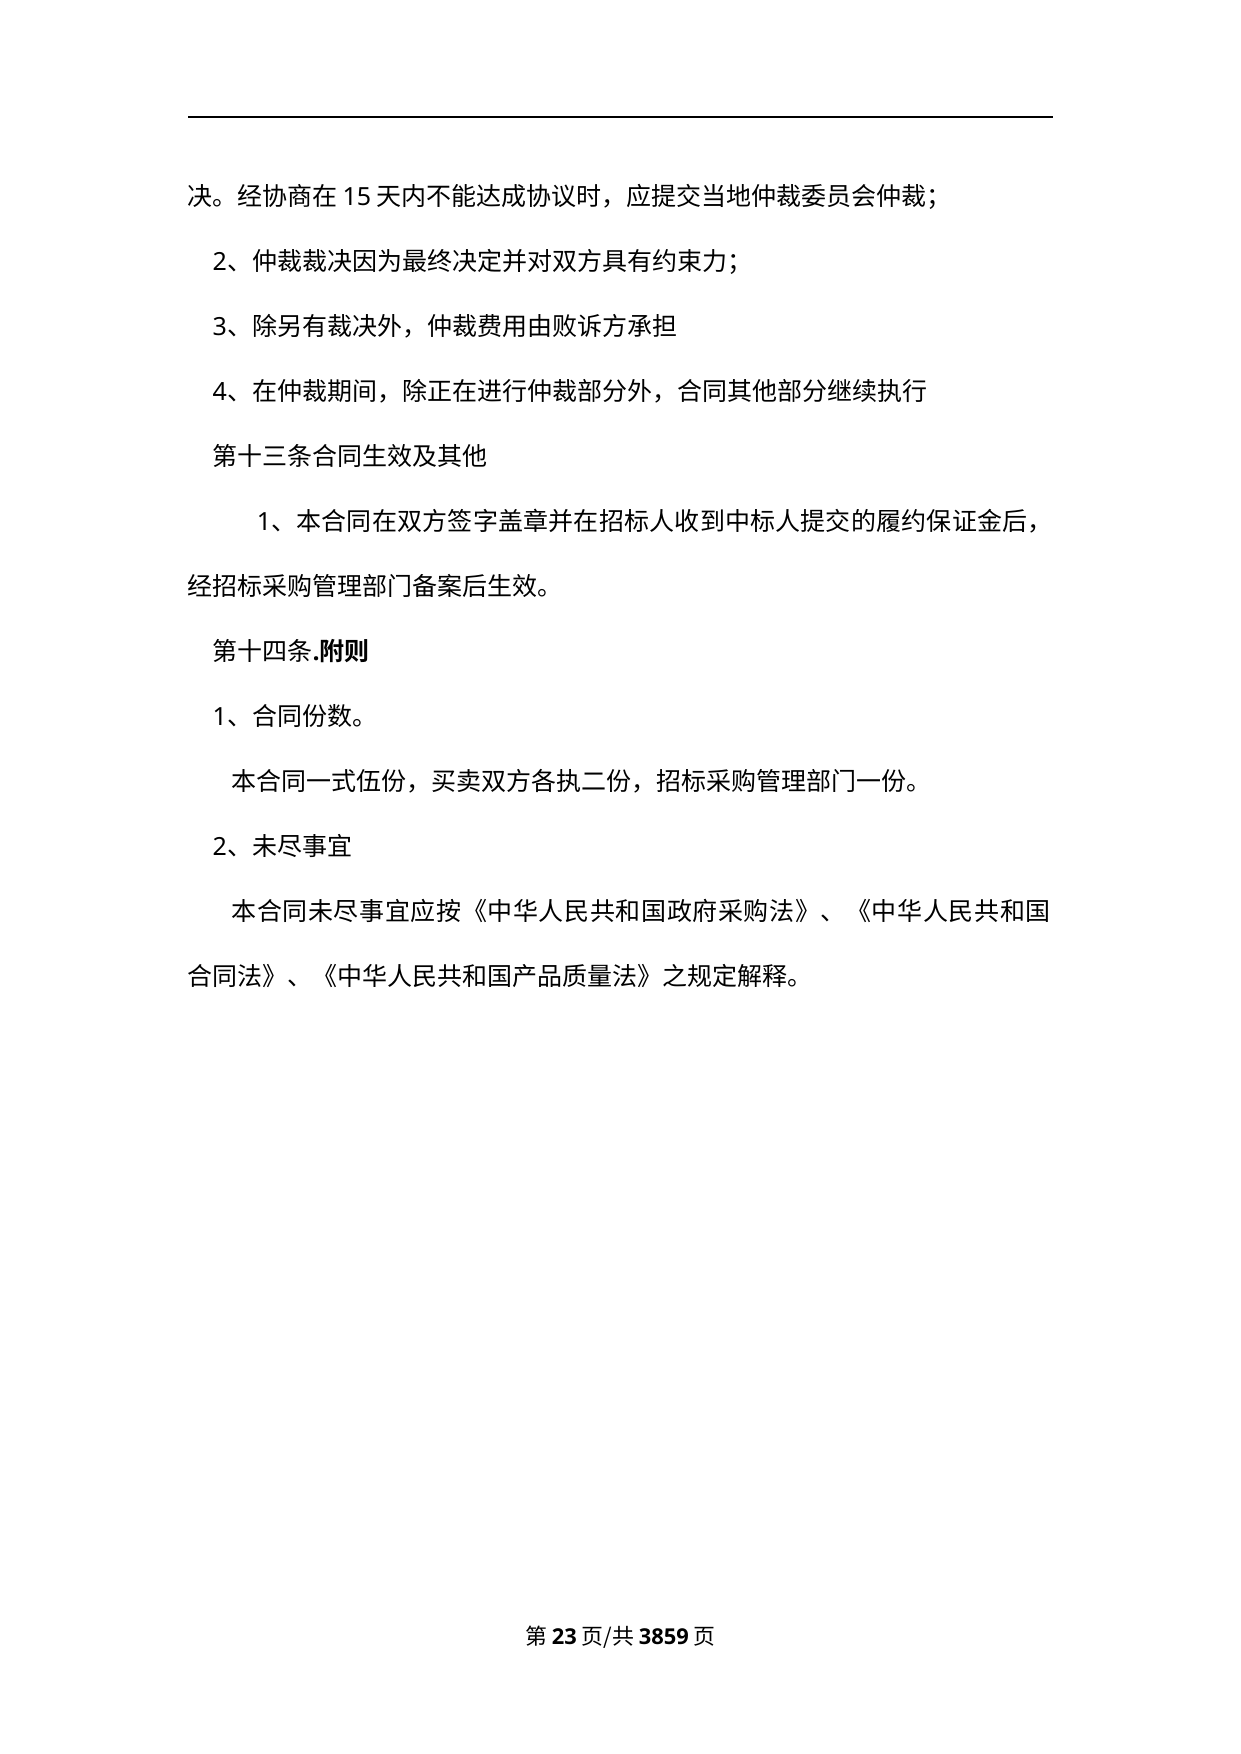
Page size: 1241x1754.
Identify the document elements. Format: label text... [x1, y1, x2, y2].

text 1、本合同在双方签字盖章并在招标人收到中标人提交的履约保证金后，经招标采购管理部门备案后生效。 [187, 487, 1053, 617]
text 3、除另有裁决外，仲裁费用由败诉方承担 [187, 292, 1053, 357]
text 2、未尽事宜 [187, 812, 1053, 877]
text 第十三条合同生效及其他 [187, 422, 1053, 487]
text 本合同未尽事宜应按《中华人民共和国政府采购法》、《中华人民共和国合同法》、《中华人民共和国产品质量法》之规定解释。 [187, 877, 1053, 1007]
text 4、在仲裁期间，除正在进行仲裁部分外，合同其他部分继续执行 [187, 357, 1053, 422]
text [187, 162, 1053, 227]
text 本合同一式伍份，买卖双方各执二份，招标采购管理部门一份。 [187, 747, 1053, 812]
text 1、合同份数。 [187, 682, 1053, 747]
text 2、仲裁裁决因为最终决定并对双方具有约束力； [187, 227, 1053, 292]
text 第十四条.附则 [187, 617, 1053, 682]
